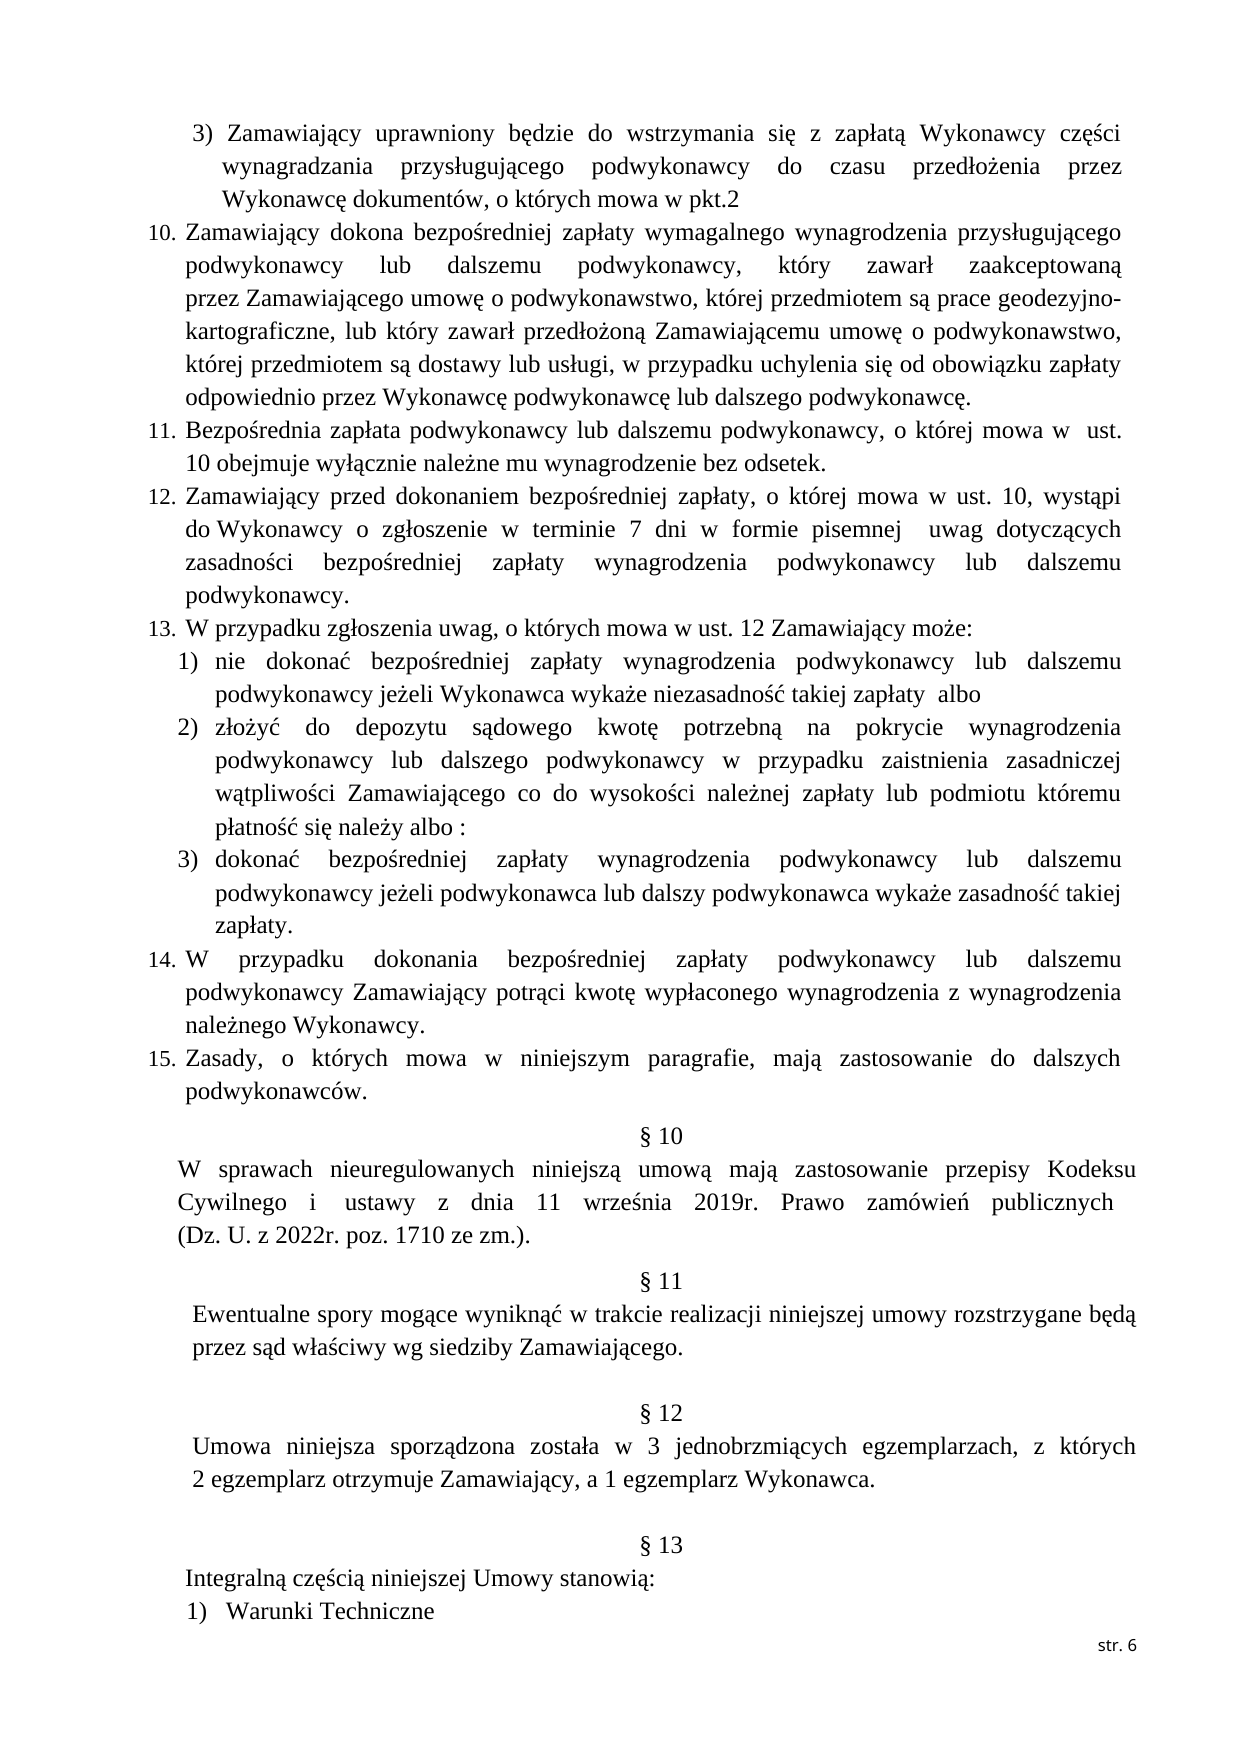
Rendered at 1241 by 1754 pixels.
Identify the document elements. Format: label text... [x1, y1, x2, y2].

list Zasady, o których mowa w niniejszym paragrafie, mają zastosowanie do dalszych podwykonawców. [148, 1043, 1122, 1104]
text Integralną częścią niniejszej Umowy stanowią: [185, 1563, 1137, 1592]
list nie dokonać bezpośredniej zapłaty wynagrodzenia podwykonawcy lub dalszemu podwykonawcy jeżeli Wykonawca wykaże niezasadność takiej zapłaty albo [177, 646, 1122, 708]
text Umowa niniejsza sporządzona została w 3 jednobrzmiących egzemplarzach, z których 2 egzemplarz otrzymuje Zamawiający, a 1 egzemplarz Wykonawca. [192, 1431, 1137, 1493]
text § 11 [185, 1266, 1137, 1294]
text § 13 [185, 1530, 1137, 1559]
text § 10 [185, 1121, 1137, 1150]
text 3) Zamawiający uprawniony będzie do wstrzymania się z zapłatą Wykonawcy części wynagradzania przysługującego podwykonawcy do czasu przedłożenia przez Wykonawcę dokumentów, o których mowa w pkt.2 [192, 118, 1122, 213]
list dokonać bezpośredniej zapłaty wynagrodzenia podwykonawcy lub dalszemu podwykonawcy jeżeli podwykonawca lub dalszy podwykonawca wykaże zasadność takiej zapłaty. [177, 844, 1122, 939]
list Zamawiający dokona bezpośredniej zapłaty wymagalnego wynagrodzenia przysługującego podwykonawcy lub dalszemu podwykonawcy, który zawarł zaakceptowaną przez Zamawiającego umowę o podwykonawstwo, której przedmiotem są prace geodezyjno- kartograficzne, lub który zawarł przedłożoną Zamawiającemu umowę o podwykonawstwo, której przedmiotem są dostawy lub usługi, w przypadku uchylenia się od obowiązku zapłaty odpowiednio przez Wykonawcę podwykonawcę lub dalszego podwykonawcę. [148, 217, 1122, 411]
list W przypadku zgłoszenia uwag, o których mowa w ust. 12 Zamawiający może: [148, 613, 1122, 642]
list złożyć do depozytu sądowego kwotę potrzebną na pokrycie wynagrodzenia podwykonawcy lub dalszego podwykonawcy w przypadku zaistnienia zasadniczej wątpliwości Zamawiającego co do wysokości należnej zapłaty lub podmiotu któremu płatność się należy albo : [177, 712, 1122, 840]
text W sprawach nieuregulowanych niniejszą umową mają zastosowanie przepisy Kodeksu Cywilnego i ustawy z dnia 11 września 2019r. Prawo zamówień publicznych (Dz. U. z 2022r. poz. 1710 ze zm.). [177, 1154, 1137, 1249]
list Bezpośrednia zapłata podwykonawcy lub dalszemu podwykonawcy, o której mowa w ust. 10 obejmuje wyłącznie należne mu wynagrodzenie bez odsetek. [148, 415, 1122, 477]
list Zamawiający przed dokonaniem bezpośredniej zapłaty, o której mowa w ust. 10, wystąpi do Wykonawcy o zgłoszenie w terminie 7 dni w formie pisemnej uwag dotyczących zasadności bezpośredniej zapłaty wynagrodzenia podwykonawcy lub dalszemu podwykonawcy. [148, 481, 1122, 609]
list Warunki Techniczne [207, 1596, 1137, 1625]
text § 12 [185, 1398, 1137, 1427]
list W przypadku dokonania bezpośredniej zapłaty podwykonawcy lub dalszemu podwykonawcy Zamawiający potrąci kwotę wypłaconego wynagrodzenia z wynagrodzenia należnego Wykonawcy. [148, 944, 1122, 1038]
text Ewentualne spory mogące wyniknąć w trakcie realizacji niniejszej umowy rozstrzygane będą przez sąd właściwy wg siedziby Zamawiającego. [192, 1299, 1137, 1361]
